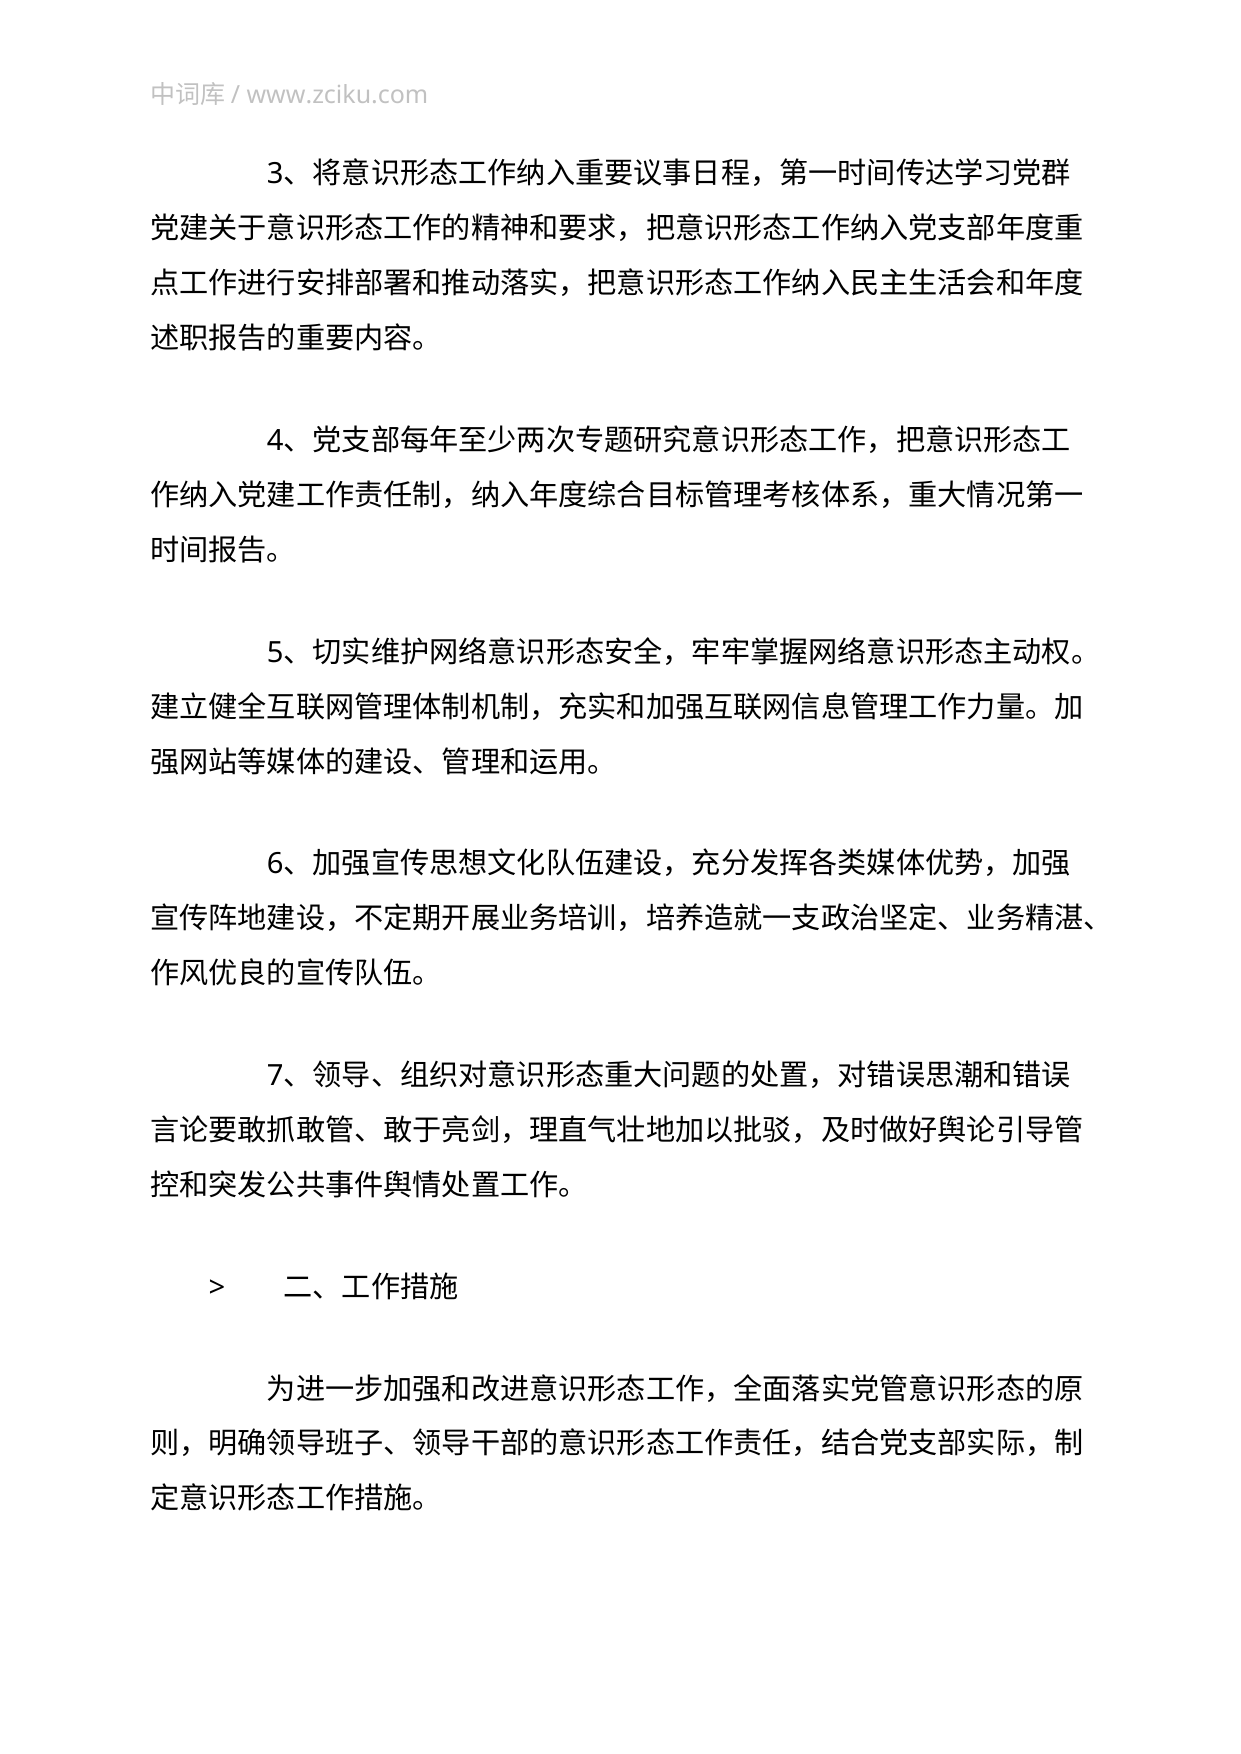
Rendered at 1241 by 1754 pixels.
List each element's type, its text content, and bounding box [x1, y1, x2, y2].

text > 二、工作措施 [150, 1263, 1090, 1306]
text 为进一步加强和改进意识形态工作，全面落实党管意识形态的原则，明确领导班子、领导干部的意识形态工作责任，结合党支部实际，制定意识形态工作措施。 [150, 1365, 1090, 1517]
text 5、切实维护网络意识形态安全，牢牢掌握网络意识形态主动权。建立健全互联网管理体制机制，充实和加强互联网信息管理工作力量。加强网站等媒体的建设、管理和运用。 [150, 628, 1090, 780]
text 6、加强宣传思想文化队伍建设，充分发挥各类媒体优势，加强宣传阵地建设，不定期开展业务培训，培养造就一支政治坚定、业务精湛、作风优良的宣传队伍。 [150, 840, 1090, 992]
text 7、领导、组织对意识形态重大问题的处置，对错误思潮和错误言论要敢抓敢管、敢于亮剑，理直气壮地加以批驳，及时做好舆论引导管控和突发公共事件舆情处置工作。 [150, 1052, 1090, 1204]
text 4、党支部每年至少两次专题研究意识形态工作，把意识形态工作纳入党建工作责任制，纳入年度综合目标管理考核体系，重大情况第一时间报告。 [150, 417, 1090, 569]
text 3、将意识形态工作纳入重要议事日程，第一时间传达学习党群党建关于意识形态工作的精神和要求，把意识形态工作纳入党支部年度重点工作进行安排部署和推动落实，把意识形态工作纳入民主生活会和年度述职报告的重要内容。 [150, 150, 1090, 357]
